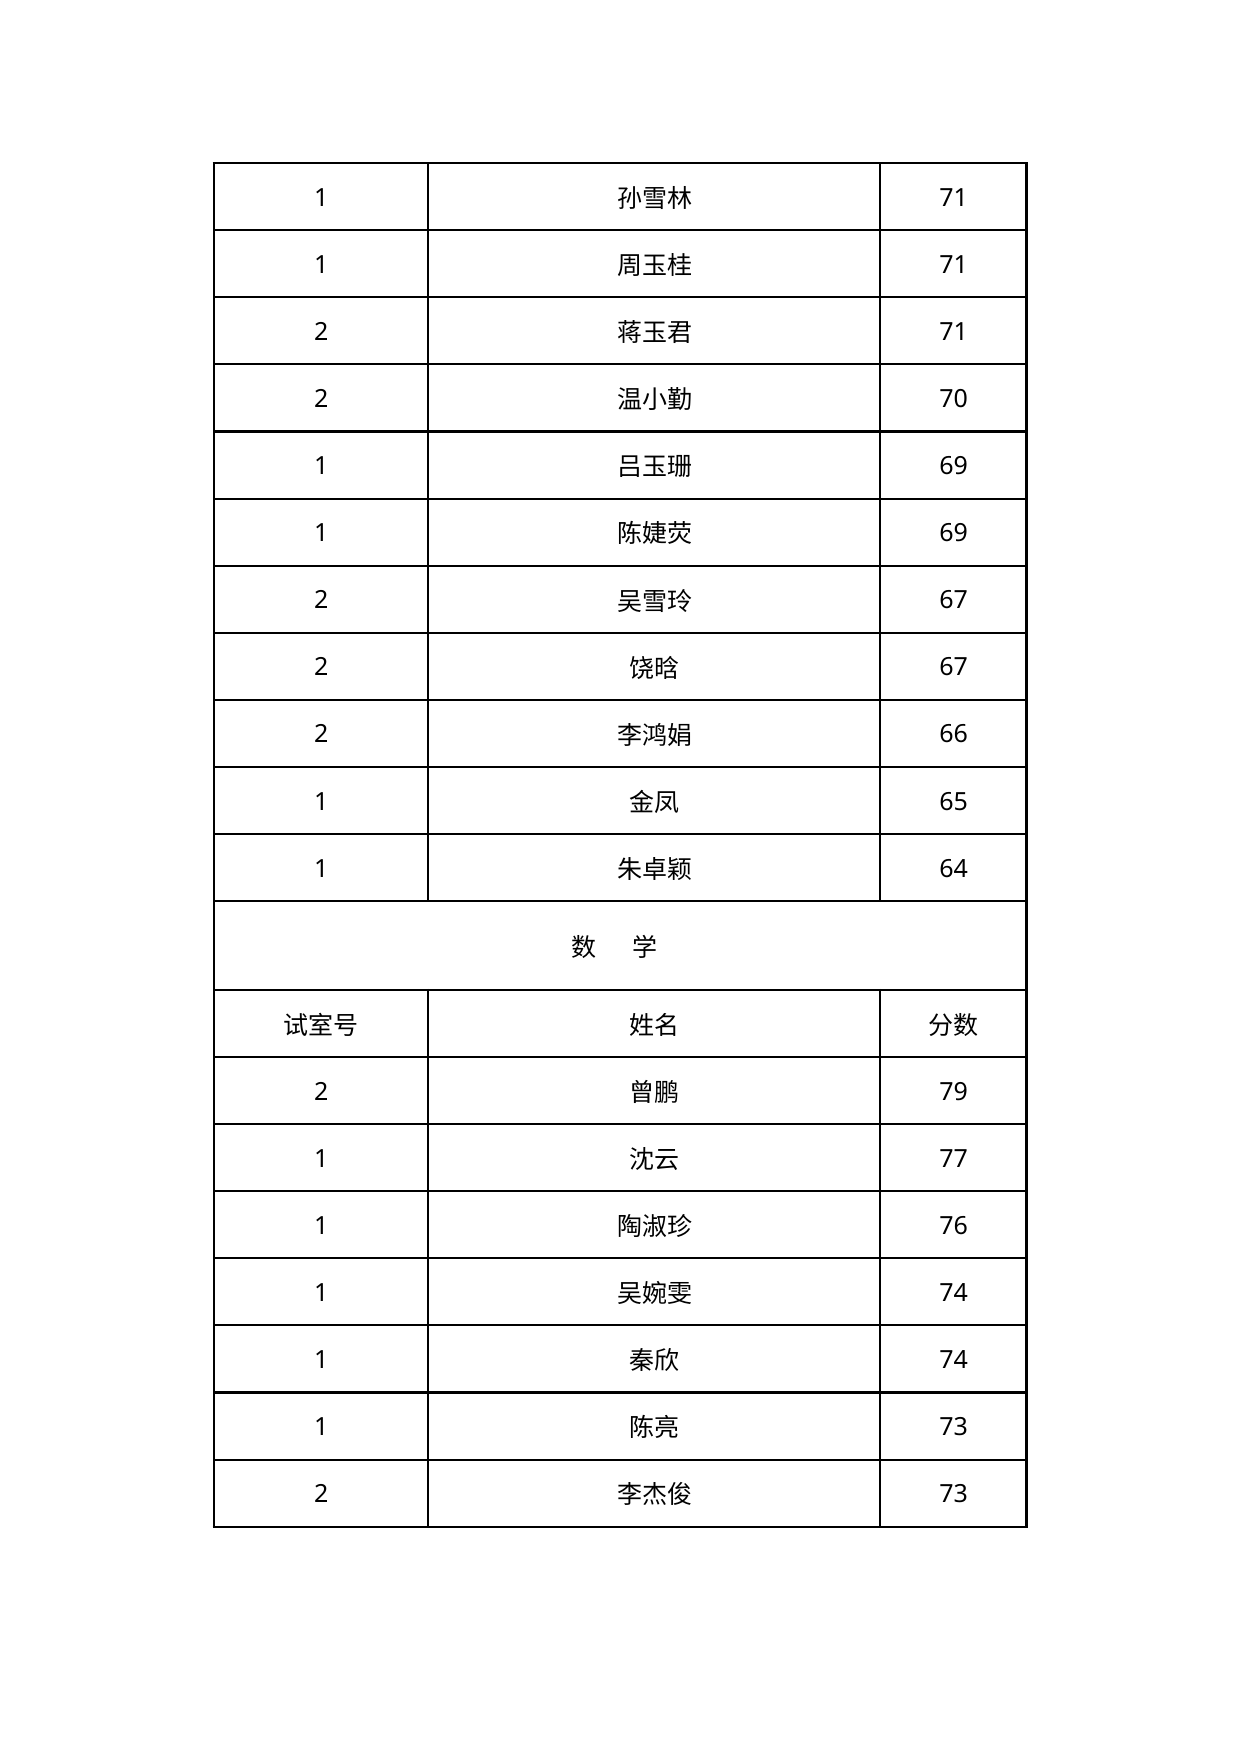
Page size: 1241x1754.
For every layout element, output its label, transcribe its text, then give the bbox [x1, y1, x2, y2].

table_cell 1 [215, 433, 427, 497]
table_cell 71 [881, 231, 1025, 296]
table_cell 温小勤 [429, 365, 879, 430]
table_cell 1 [215, 1394, 427, 1458]
table_cell 2 [215, 298, 427, 363]
table_cell 77 [881, 1125, 1025, 1190]
table_cell 1 [215, 768, 427, 833]
table_cell 73 [881, 1461, 1025, 1526]
table_cell 分数 [881, 991, 1025, 1056]
table_cell 1 [215, 1326, 427, 1391]
table_cell 金凤 [429, 768, 879, 833]
table_cell 2 [215, 365, 427, 430]
table_cell 姓名 [429, 991, 879, 1056]
table_cell 曾鹏 [429, 1058, 879, 1123]
table_cell 李鸿娟 [429, 701, 879, 766]
table_cell 70 [881, 365, 1025, 430]
table_cell 64 [881, 835, 1025, 900]
table_cell 69 [881, 433, 1025, 497]
table_cell 71 [881, 164, 1025, 229]
table_cell 71 [881, 298, 1025, 363]
table_cell 陈婕荧 [429, 500, 879, 564]
table_cell 2 [215, 701, 427, 766]
table_cell 69 [881, 500, 1025, 564]
table_cell 秦欣 [429, 1326, 879, 1391]
table_cell 周玉桂 [429, 231, 879, 296]
table_cell 1 [215, 500, 427, 564]
table_cell 陶淑珍 [429, 1192, 879, 1257]
table_cell 2 [215, 634, 427, 699]
table_cell 79 [881, 1058, 1025, 1123]
table_cell 1 [215, 1125, 427, 1190]
table_cell 蒋玉君 [429, 298, 879, 363]
table_cell 73 [881, 1394, 1025, 1458]
table_cell 饶晗 [429, 634, 879, 699]
table_cell 李杰俊 [429, 1461, 879, 1526]
table_cell 2 [215, 1058, 427, 1123]
table_cell 沈云 [429, 1125, 879, 1190]
table_cell 试室号 [215, 991, 427, 1056]
table_cell 吴婉雯 [429, 1259, 879, 1324]
table_cell 1 [215, 231, 427, 296]
table_cell 76 [881, 1192, 1025, 1257]
table_cell 74 [881, 1326, 1025, 1391]
table_cell 1 [215, 835, 427, 900]
table_cell 数 学 [215, 902, 1025, 989]
table_cell 陈亮 [429, 1394, 879, 1458]
table_cell 朱卓颖 [429, 835, 879, 900]
table_cell 1 [215, 1192, 427, 1257]
table_cell 67 [881, 634, 1025, 699]
table_cell 吴雪玲 [429, 567, 879, 632]
table_cell 1 [215, 164, 427, 229]
table_cell 2 [215, 567, 427, 632]
table_cell 2 [215, 1461, 427, 1526]
table_cell 吕玉珊 [429, 433, 879, 497]
table_cell 65 [881, 768, 1025, 833]
table_cell 67 [881, 567, 1025, 632]
table_cell 1 [215, 1259, 427, 1324]
table_cell 孙雪林 [429, 164, 879, 229]
table_cell 74 [881, 1259, 1025, 1324]
table_cell 66 [881, 701, 1025, 766]
